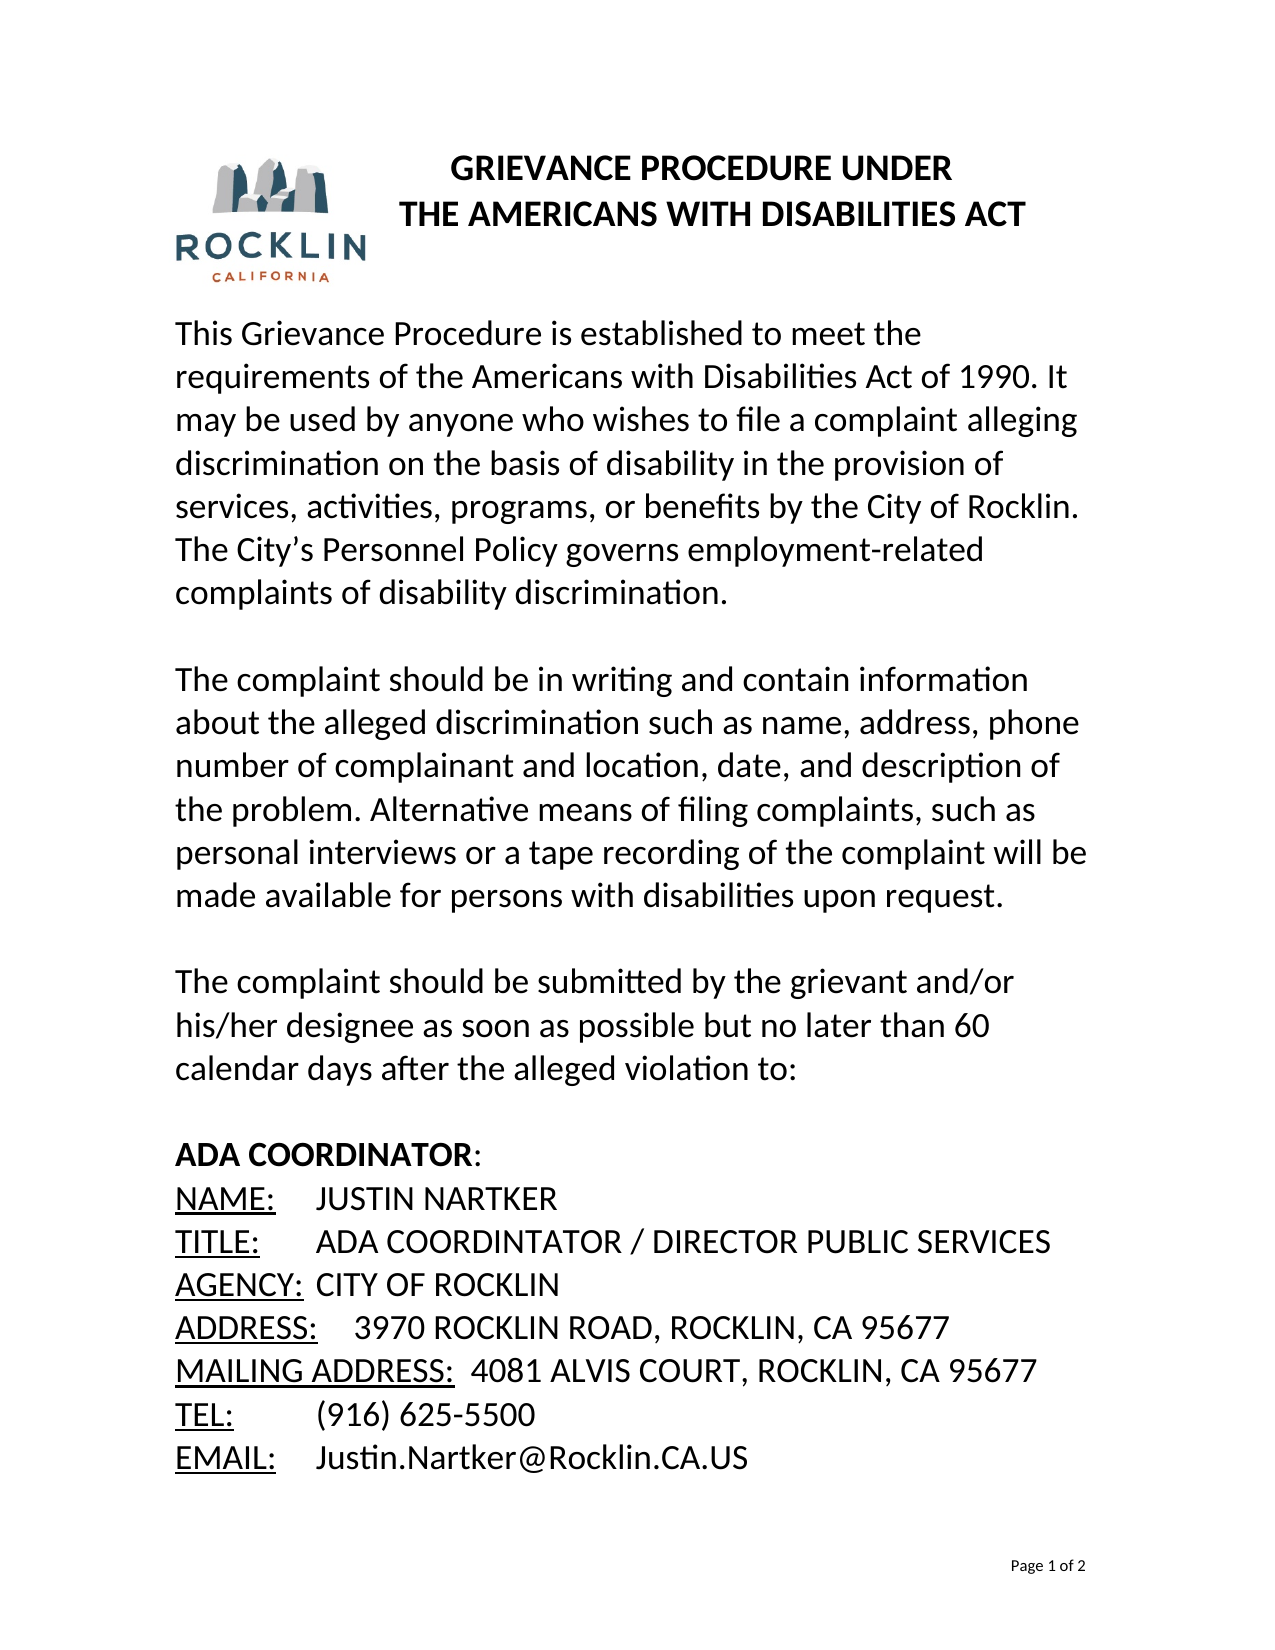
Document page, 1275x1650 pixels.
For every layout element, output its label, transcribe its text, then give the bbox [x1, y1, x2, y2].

text GRIEVANCE PROCEDURE UNDER [380, 144, 1100, 189]
text NAME: JUSTIN NARTKER [175, 1176, 1100, 1219]
text ADDRESS: 3970 ROCKLIN ROAD, ROCKLIN, CA 95677 [175, 1305, 1100, 1348]
text TITLE: ADA COORDINTATOR / DIRECTOR PUBLIC SERVICES [175, 1219, 1100, 1262]
text MAILING ADDRESS: 4081 ALVIS COURT, ROCKLIN, CA 95677 [175, 1348, 1100, 1392]
text The complaint should be submitted by the grievant and/or his/her designee as soon as possible but no later than 60 calendar days after the alleged violation to: [175, 959, 1100, 1089]
text This Grievance Procedure is established to meet the requirements of the Americans with Disabilities Act of 1990. It may be used by anyone who wishes to file a complaint alleging discrimination on the basis of disability in the provision of services, activities, programs, or benefits by the City of Rocklin. The City’s Personnel Policy governs employment-related complaints of disability discrimination. [175, 311, 1100, 614]
text ADA COORDINATOR: [175, 1132, 1100, 1176]
text The complaint should be in writing and contain information about the alleged discrimination such as name, address, phone number of complainant and location, date, and description of the problem. Alternative means of filing complaints, such as personal interviews or a tape recording of the complaint will be made available for persons with disabilities upon request. [175, 657, 1100, 916]
text EMAIL: Justin.Nartker@Rocklin.CA.US [175, 1435, 1100, 1478]
text AGENCY: CITY OF ROCKLIN [175, 1262, 1100, 1305]
text TEL: (916) 625-5500 [175, 1392, 1100, 1435]
picture [158, 143, 380, 300]
text THE AMERICANS WITH DISABILITIES ACT [380, 189, 1103, 235]
